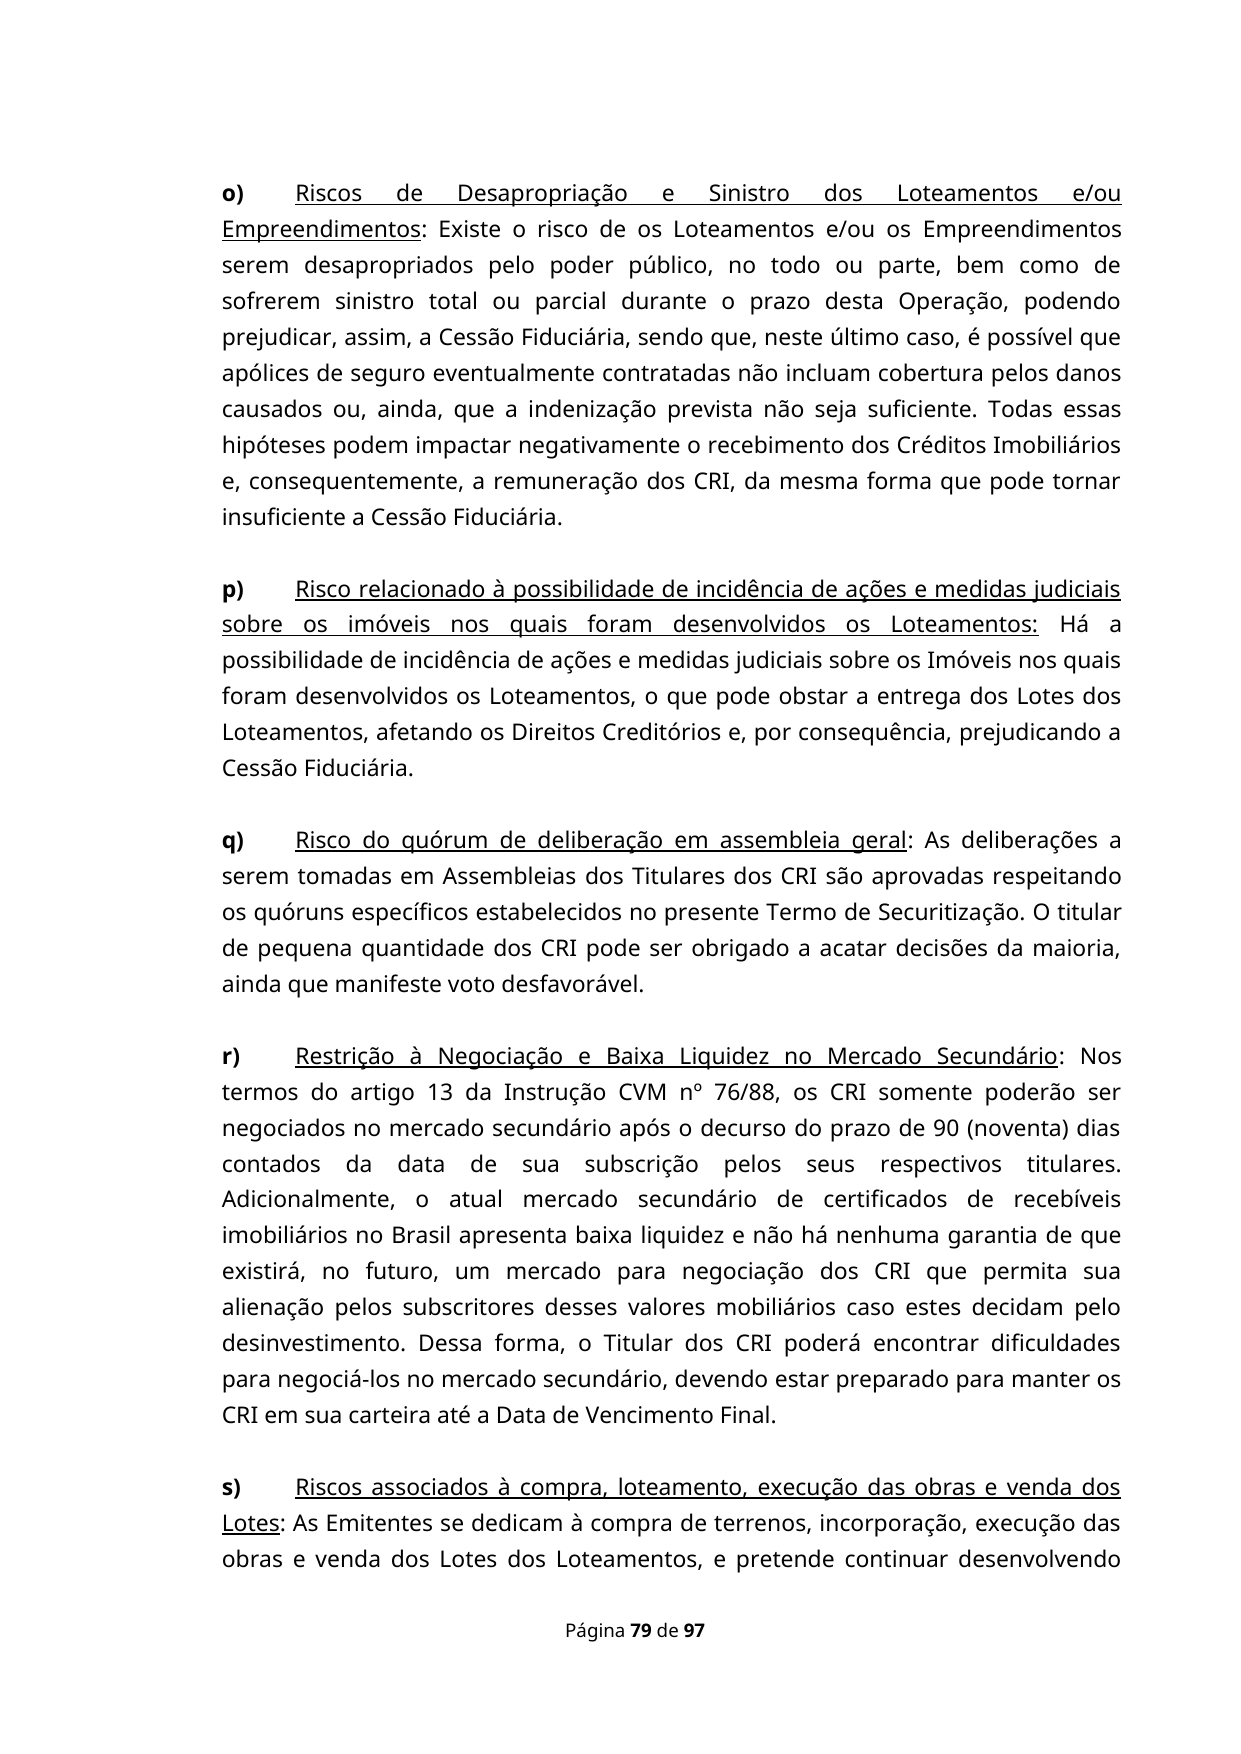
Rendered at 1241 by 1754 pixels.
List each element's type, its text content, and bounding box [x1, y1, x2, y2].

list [222, 1471, 1122, 1574]
list Risco do quórum de deliberação em assembleia geral: As deliberações a serem tomadas em Assembleias dos Titulares dos CRI são aprovadas respeitando os quóruns específicos estabelecidos no presente Termo de Securitização. O titular de pequena quantidade dos CRI pode ser obrigado a acatar decisões da maioria, ainda que manifeste voto desfavorável. [222, 824, 1122, 999]
list Riscos de Desapropriação e Sinistro dos Loteamentos e/ou Empreendimentos: Existe o risco de os Loteamentos e/ou os Empreendimentos serem desapropriados pelo poder público, no todo ou parte, bem como de sofrerem sinistro total ou parcial durante o prazo desta Operação, podendo prejudicar, assim, a Cessão Fiduciária, sendo que, neste último caso, é possível que apólices de seguro eventualmente contratadas não incluam cobertura pelos danos causados ou, ainda, que a indenização prevista não seja suficiente. Todas essas hipóteses podem impactar negativamente o recebimento dos Créditos Imobiliários e, consequentemente, a remuneração dos CRI, da mesma forma que pode tornar insuficiente a Cessão Fiduciária. [222, 177, 1122, 532]
list Restrição à Negociação e Baixa Liquidez no Mercado Secundário: Nos termos do artigo 13 da Instrução CVM nº 76/88, os CRI somente poderão ser negociados no mercado secundário após o decurso do prazo de 90 (noventa) dias contados da data de sua subscrição pelos seus respectivos titulares. Adicionalmente, o atual mercado secundário de certificados de recebíveis imobiliários no Brasil apresenta baixa liquidez e não há nenhuma garantia de que existirá, no futuro, um mercado para negociação dos CRI que permita sua alienação pelos subscritores desses valores mobiliários caso estes decidam pelo desinvestimento. Dessa forma, o Titular dos CRI poderá encontrar dificuldades para negociá-los no mercado secundário, devendo estar preparado para manter os CRI em sua carteira até a Data de Vencimento Final. [222, 1040, 1122, 1430]
list Risco relacionado à possibilidade de incidência de ações e medidas judiciais sobre os imóveis nos quais foram desenvolvidos os Loteamentos: Há a possibilidade de incidência de ações e medidas judiciais sobre os Imóveis nos quais foram desenvolvidos os Loteamentos, o que pode obstar a entrega dos Lotes dos Loteamentos, afetando os Direitos Creditórios e, por consequência, prejudicando a Cessão Fiduciária. [222, 572, 1122, 783]
